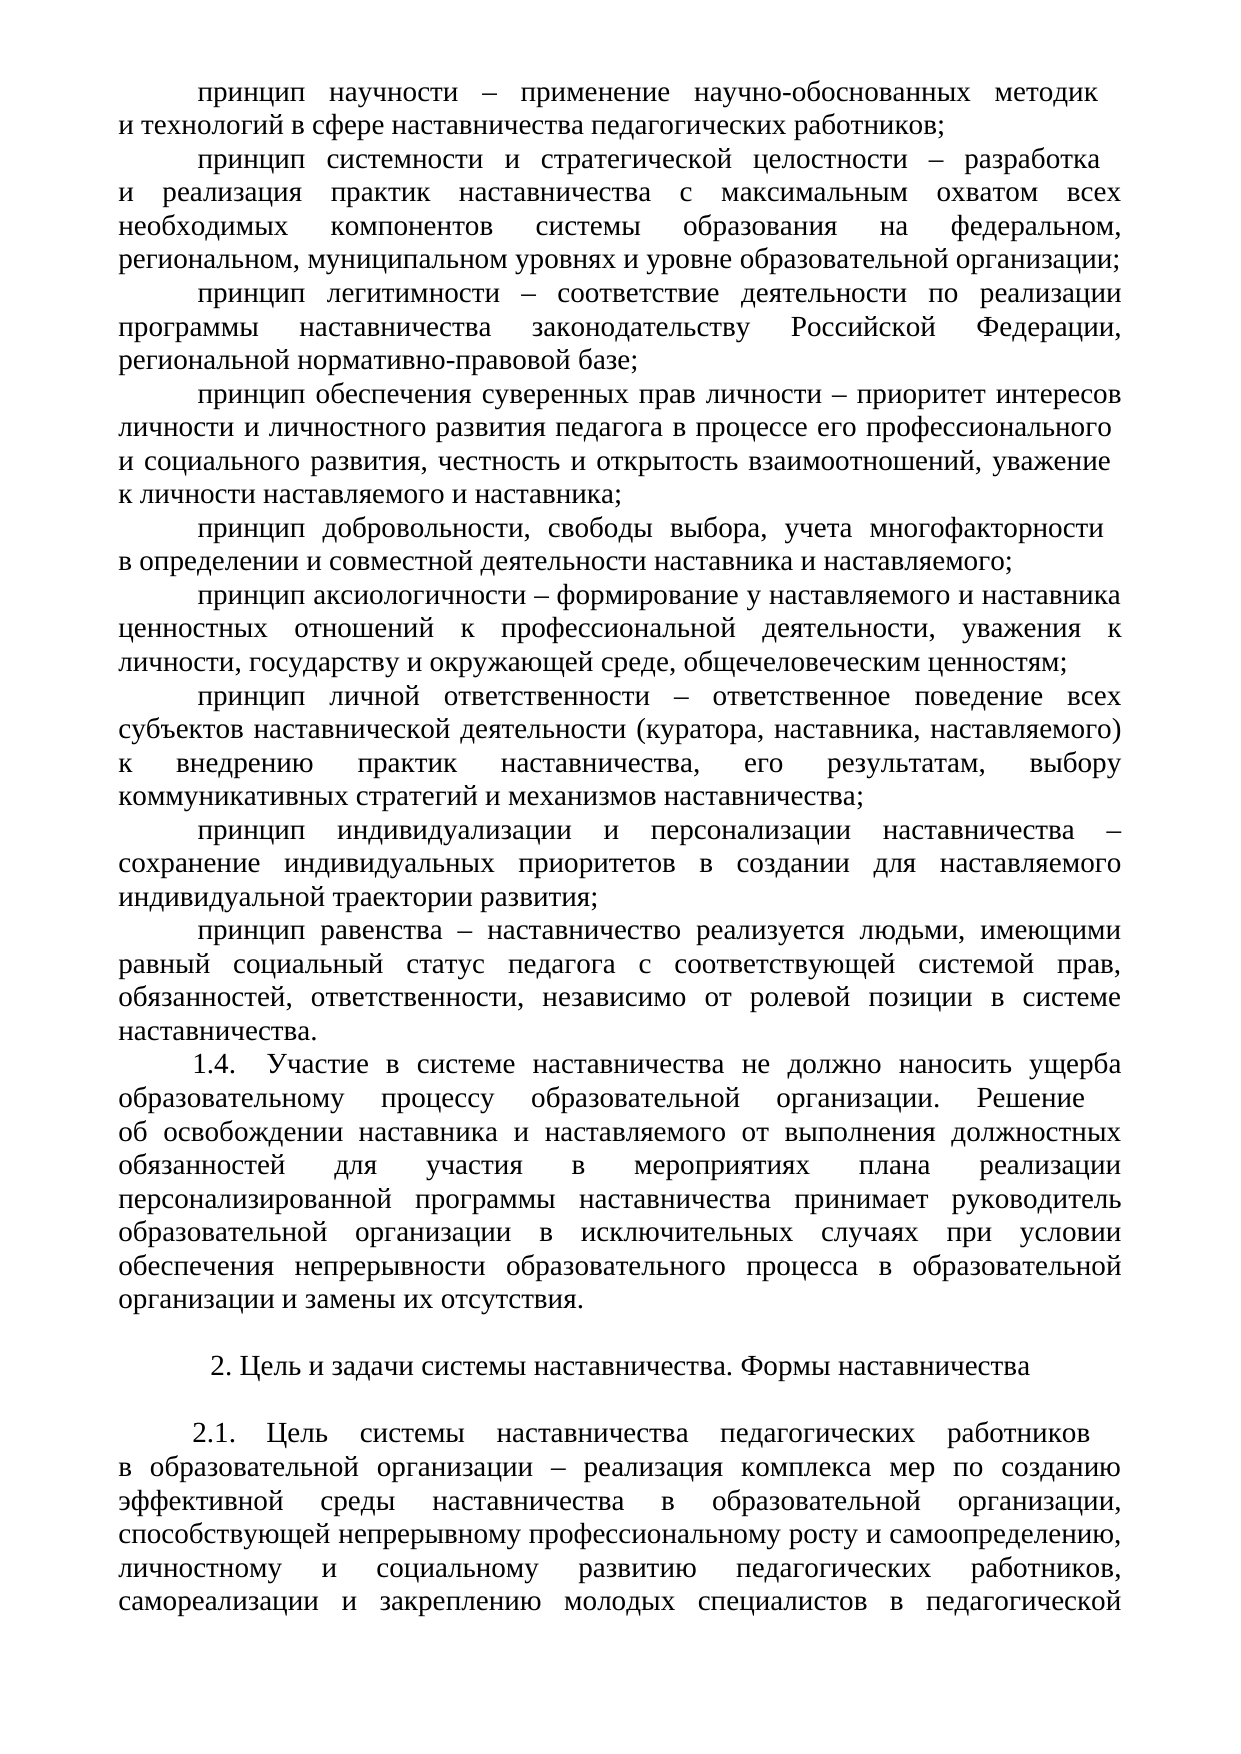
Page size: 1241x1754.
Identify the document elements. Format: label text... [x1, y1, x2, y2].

text принцип системности и стратегической целостности – разработка и реализация практик наставничества с максимальным охватом всех необходимых компонентов системы образования на федеральном, региональном, муниципальном уровнях и уровне образовательной организации; [118, 141, 1122, 275]
text принцип добровольности, свободы выбора, учета многофакторности в определении и совместной деятельности наставника и наставляемого; [118, 510, 1122, 577]
text принцип научности – применение научно-обоснованных методик и технологий в сфере наставничества педагогических работников; [118, 74, 1122, 141]
text принцип личной ответственности – ответственное поведение всех субъектов наставнической деятельности (куратора, наставника, наставляемого) к внедрению практик наставничества, его результатам, выбору коммуникативных стратегий и механизмов наставничества; [118, 678, 1122, 812]
text принцип легитимности – соответствие деятельности по реализации программы наставничества законодательству Российской Федерации, региональной нормативно-правовой базе; [118, 275, 1122, 376]
text принцип равенства – наставничество реализуется людьми, имеющими равный социальный статус педагога с соответствующей системой прав, обязанностей, ответственности, независимо от ролевой позиции в системе наставничества. [118, 912, 1122, 1047]
list Участие в системе наставничества не должно наносить ущерба образовательному процессу образовательной организации. Решение об освобождении наставника и наставляемого от выполнения должностных обязанностей для участия в мероприятиях плана реализации персонализированной программы наставничества принимает руководитель образовательной организации в исключительных случаях при условии обеспечения непрерывности образовательного процесса в образовательной организации и замены их отсутствия. [118, 1047, 1122, 1315]
text принцип аксиологичности – формирование у наставляемого и наставника ценностных отношений к профессиональной деятельности, уважения к личности, государству и окружающей среде, общечеловеческим ценностям; [118, 577, 1122, 678]
text принцип обеспечения суверенных прав личности – приоритет интересов личности и личностного развития педагога в процессе его профессионального и социального развития, честность и открытость взаимоотношений, уважение к личности наставляемого и наставника; [118, 376, 1122, 510]
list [118, 1416, 1122, 1617]
text принцип индивидуализации и персонализации наставничества – сохранение индивидуальных приоритетов в создании для наставляемого индивидуальной траектории развития; [118, 812, 1122, 912]
text 2. Цель и задачи системы наставничества. Формы наставничества [118, 1348, 1122, 1382]
